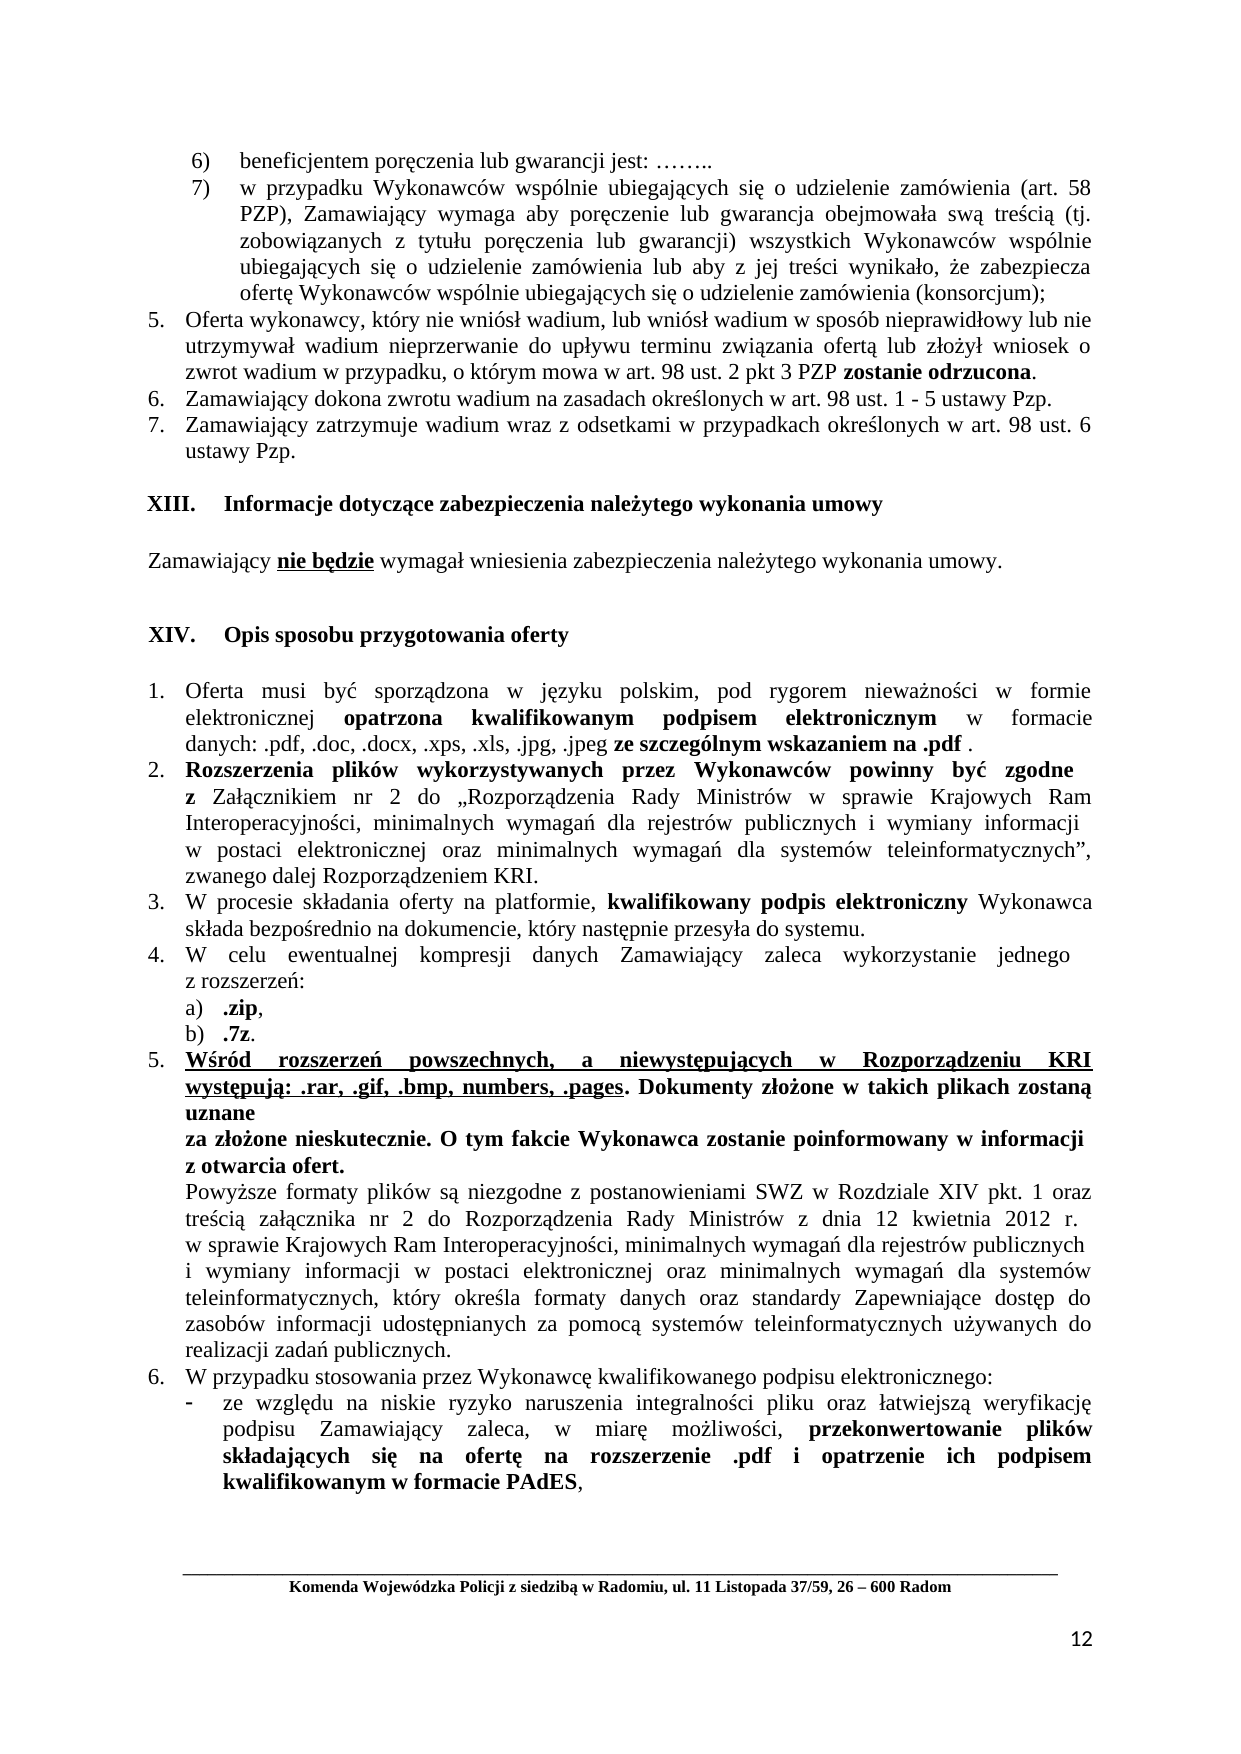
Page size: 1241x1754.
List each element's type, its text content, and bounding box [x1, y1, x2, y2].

list Wśród rozszerzeń powszechnych, a niewystępujących w Rozporządzeniu KRI występują: .rar, .gif, .bmp, numbers, .pages. Dokumenty złożone w takich plikach zostaną uznane za złożone nieskutecznie. O tym fakcie Wykonawca zostanie poinformowany w informacji z otwarcia ofert. [148, 1046, 1093, 1178]
list beneficjentem poręczenia lub gwarancji jest: …….. [191, 148, 1093, 174]
list w przypadku Wykonawców wspólnie ubiegających się o udzielenie zamówienia (art. 58 PZP), Zamawiający wymaga aby poręczenie lub gwarancja obejmowała swą treścią (tj. zobowiązanych z tytułu poręczenia lub gwarancji) wszystkich Wykonawców wspólnie ubiegających się o udzielenie zamówienia lub aby z jej treści wynikało, że zabezpiecza ofertę Wykonawców wspólnie ubiegających się o udzielenie zamówienia (konsorcjum); [191, 174, 1093, 306]
list Informacje dotyczące zabezpieczenia należytego wykonania umowy [196, 490, 1093, 517]
list .zip, [185, 994, 1093, 1020]
list .7z. [185, 1020, 1093, 1046]
list Zamawiający dokona zwrotu wadium na zasadach określonych w art. 98 ust. 1 - 5 ustawy Pzp. [148, 385, 1093, 411]
list Zamawiający zatrzymuje wadium wraz z odsetkami w przypadkach określonych w art. 98 ust. 6 ustawy Pzp. [148, 411, 1093, 464]
list ze względu na niskie ryzyko naruszenia integralności pliku oraz łatwiejszą weryfikację podpisu Zamawiający zaleca, w miarę możliwości, przekonwertowanie plików składających się na ofertę na rozszerzenie .pdf i opatrzenie ich podpisem kwalifikowanym w formacie PAdES, [185, 1389, 1093, 1494]
list Oferta wykonawcy, który nie wniósł wadium, lub wniósł wadium w sposób nieprawidłowy lub nie utrzymywał wadium nieprzerwanie do upływu terminu związania ofertą lub złożył wniosek o zwrot wadium w przypadku, o którym mowa w art. 98 ust. 2 pkt 3 PZP zostanie odrzucona. [148, 306, 1093, 385]
list W procesie składania oferty na platformie, kwalifikowany podpis elektroniczny Wykonawca składa bezpośrednio na dokumencie, który następnie przesyła do systemu. [148, 888, 1093, 941]
list Oferta musi być sporządzona w języku polskim, pod rygorem nieważności w formie elektronicznej opatrzona kwalifikowanym podpisem elektronicznym w formacie danych: .pdf, .doc, .docx, .xps, .xls, .jpg, .jpeg ze szczególnym wskazaniem na .pdf . [148, 677, 1093, 757]
list W celu ewentualnej kompresji danych Zamawiający zaleca wykorzystanie jednego z rozszerzeń: [148, 941, 1093, 994]
text Zamawiający nie będzie wymagał wniesienia zabezpieczenia należytego wykonania umowy. [148, 547, 1093, 573]
list W przypadku stosowania przez Wykonawcę kwalifikowanego podpisu elektronicznego: [148, 1363, 1093, 1389]
text Powyższe formaty plików są niezgodne z postanowieniami SWZ w Rozdziale XIV pkt. 1 oraz treścią załącznika nr 2 do Rozporządzenia Rady Ministrów z dnia 12 kwietnia 2012 r. w sprawie Krajowych Ram Interoperacyjności, minimalnych wymagań dla rejestrów publicznych i wymiany informacji w postaci elektronicznej oraz minimalnych wymagań dla systemów teleinformatycznych, który określa formaty danych oraz standardy Zapewniające dostęp do zasobów informacji udostępnianych za pomocą systemów teleinformatycznych używanych do realizacji zadań publicznych. [185, 1178, 1093, 1363]
list Opis sposobu przygotowania oferty [196, 621, 1093, 647]
list Rozszerzenia plików wykorzystywanych przez Wykonawców powinny być zgodne z Załącznikiem nr 2 do „Rozporządzenia Rady Ministrów w sprawie Krajowych Ram Interoperacyjności, minimalnych wymagań dla rejestrów publicznych i wymiany informacji w postaci elektronicznej oraz minimalnych wymagań dla systemów teleinformatycznych”, zwanego dalej Rozporządzeniem KRI. [148, 757, 1093, 888]
